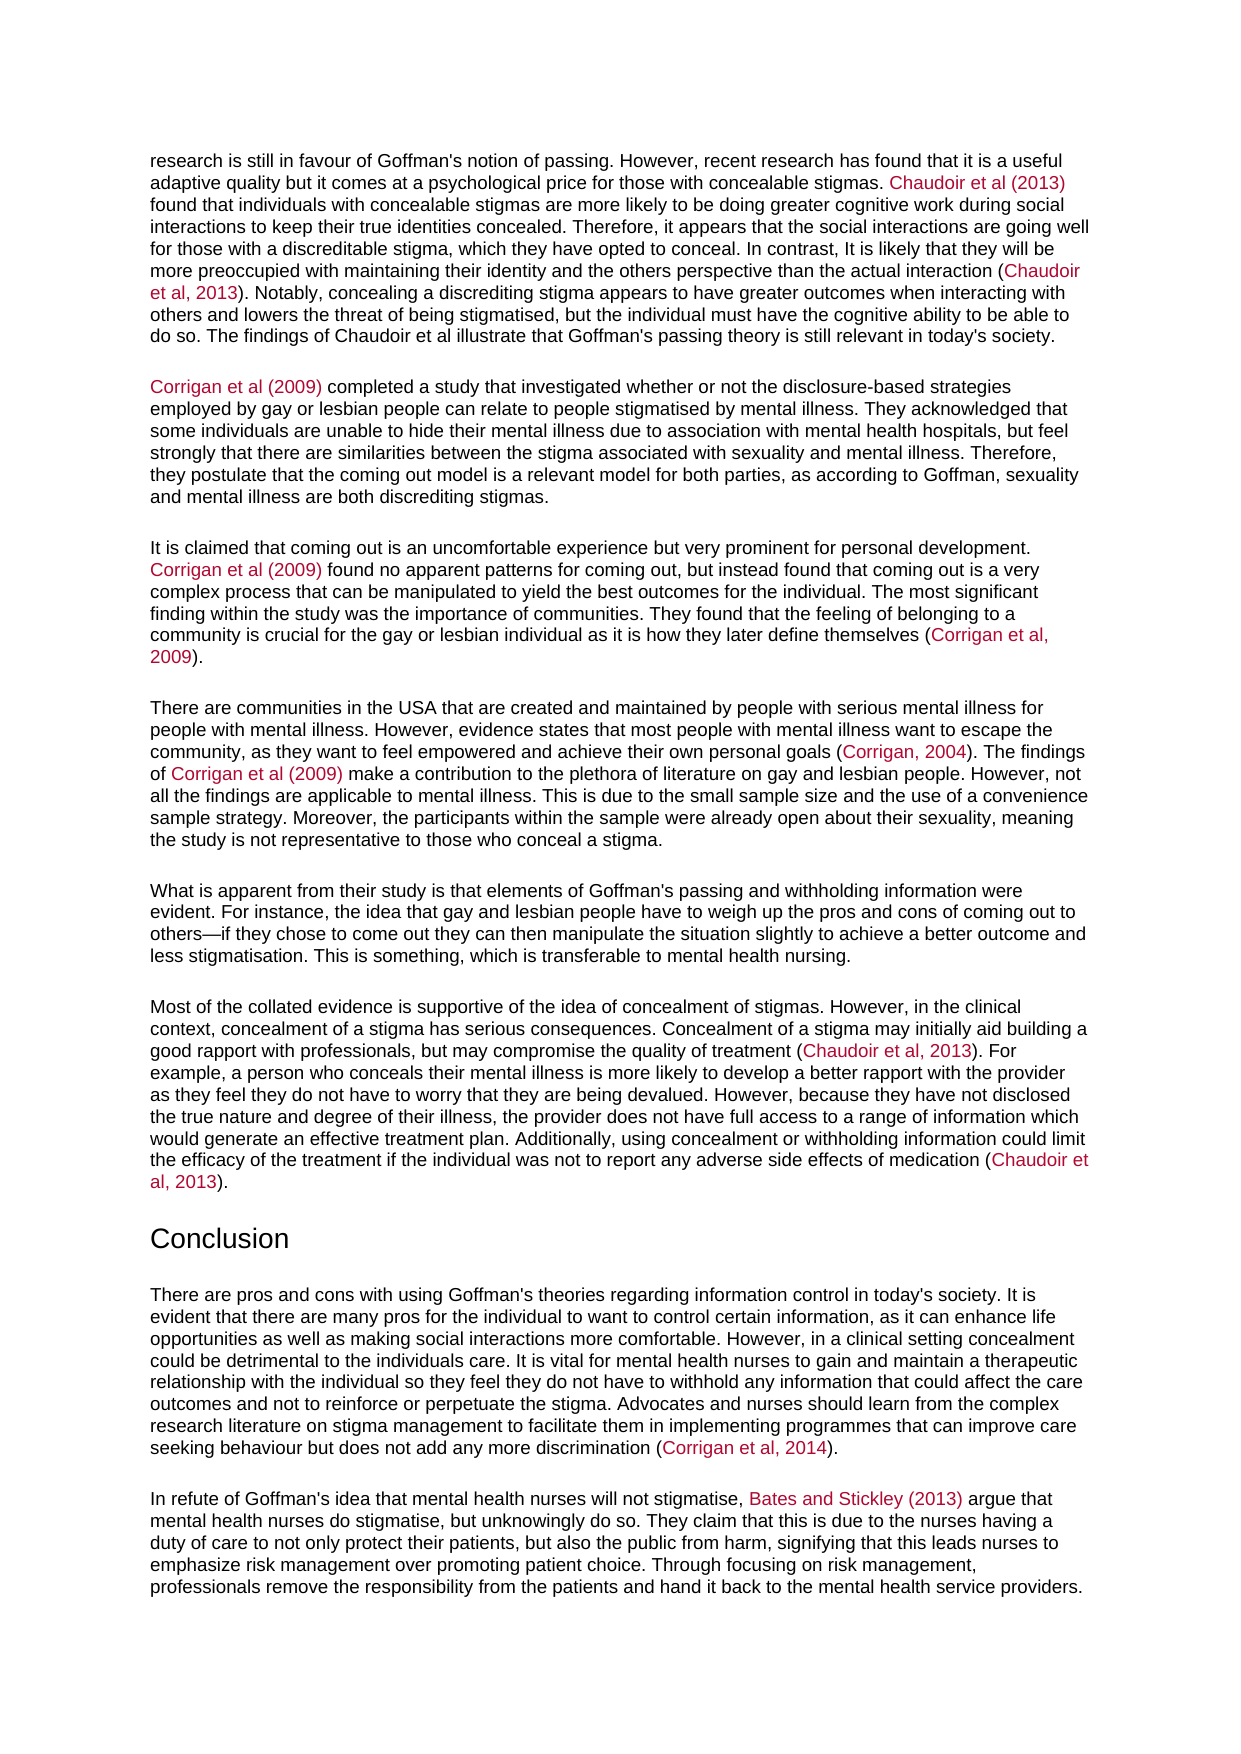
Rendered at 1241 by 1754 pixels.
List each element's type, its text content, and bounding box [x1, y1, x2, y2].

text There are pros and cons with using Goffman's theories regarding information control in today's society. It is evident that there are many pros for the individual to want to control certain information, as it can enhance life opportunities as well as making social interactions more comfortable. However, in a clinical setting concealment could be detrimental to the individuals care. It is vital for mental health nurses to gain and maintain a therapeutic relationship with the individual so they feel they do not have to withhold any information that could affect the care outcomes and not to reinforce or perpetuate the stigma. Advocates and nurses should learn from the complex research literature on stigma management to facilitate them in implementing programmes that can improve care seeking behaviour but does not add any more discrimination (Corrigan et al, 2014). [150, 1283, 1090, 1458]
text Conclusion [150, 1222, 1090, 1254]
text It is claimed that coming out is an uncomfortable experience but very prominent for personal development. Corrigan et al (2009) found no apparent patterns for coming out, but instead found that coming out is a very complex process that can be manipulated to yield the best outcomes for the individual. The most significant finding within the study was the importance of communities. They found that the feeling of belonging to a community is crucial for the gay or lesbian individual as it is how they later define themselves (Corrigan et al, 2009). [150, 536, 1090, 668]
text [150, 150, 1090, 347]
text Most of the collated evidence is supportive of the idea of concealment of stigmas. However, in the clinical context, concealment of a stigma has serious consequences. Concealment of a stigma may initially aid building a good rapport with professionals, but may compromise the quality of treatment (Chaudoir et al, 2013). For example, a person who conceals their mental illness is more likely to develop a better rapport with the provider as they feel they do not have to worry that they are being devalued. However, because they have not disclosed the true nature and degree of their illness, the provider does not have full access to a range of information which would generate an effective treatment plan. Additionally, using concealment or withholding information could limit the efficacy of the treatment if the individual was not to report any adverse side effects of medication (Chaudoir et al, 2013). [150, 996, 1090, 1193]
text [150, 1488, 1090, 1597]
text There are communities in the USA that are created and maintained by people with serious mental illness for people with mental illness. However, evidence states that most people with mental illness want to escape the community, as they want to feel empowered and achieve their own personal goals (Corrigan, 2004). The findings of Corrigan et al (2009) make a contribution to the plethora of literature on gay and lesbian people. However, not all the findings are applicable to mental illness. This is due to the small sample size and the use of a convenience sample strategy. Moreover, the participants within the sample were already open about their sexuality, meaning the study is not representative to those who conceal a stigma. [150, 697, 1090, 850]
text Corrigan et al (2009) completed a study that investigated whether or not the disclosure-based strategies employed by gay or lesbian people can relate to people stigmatised by mental illness. They acknowledged that some individuals are unable to hide their mental illness due to association with mental health hospitals, but feel strongly that there are similarities between the stigma associated with sexuality and mental illness. Therefore, they postulate that the coming out model is a relevant model for both parties, as according to Goffman, sexuality and mental illness are both discrediting stigmas. [150, 376, 1090, 507]
text What is apparent from their study is that elements of Goffman's passing and withholding information were evident. For instance, the idea that gay and lesbian people have to weigh up the pros and cons of coming out to others—if they chose to come out they can then manipulate the situation slightly to achieve a better outcome and less stigmatisation. This is something, which is transferable to mental health nursing. [150, 879, 1090, 967]
